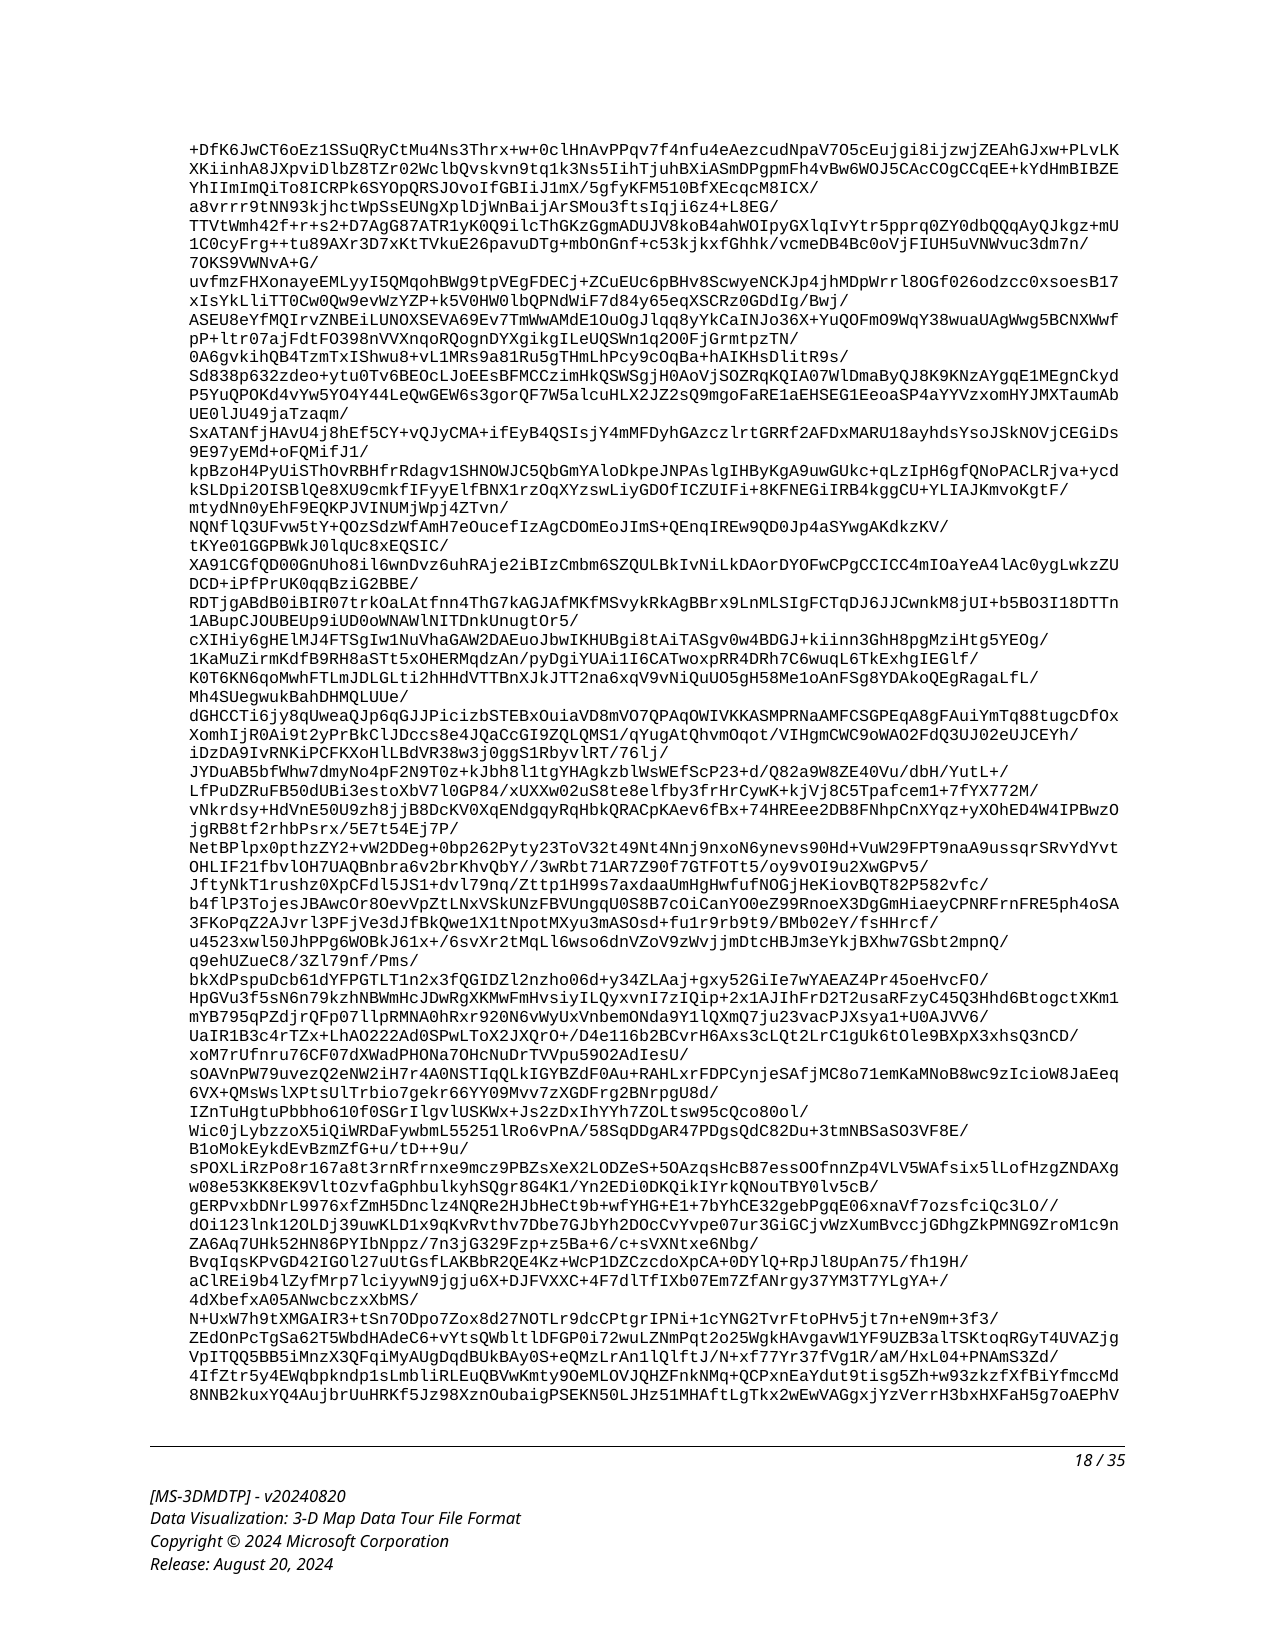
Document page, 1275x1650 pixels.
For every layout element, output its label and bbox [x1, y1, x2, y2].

text [175, 133, 1137, 1415]
